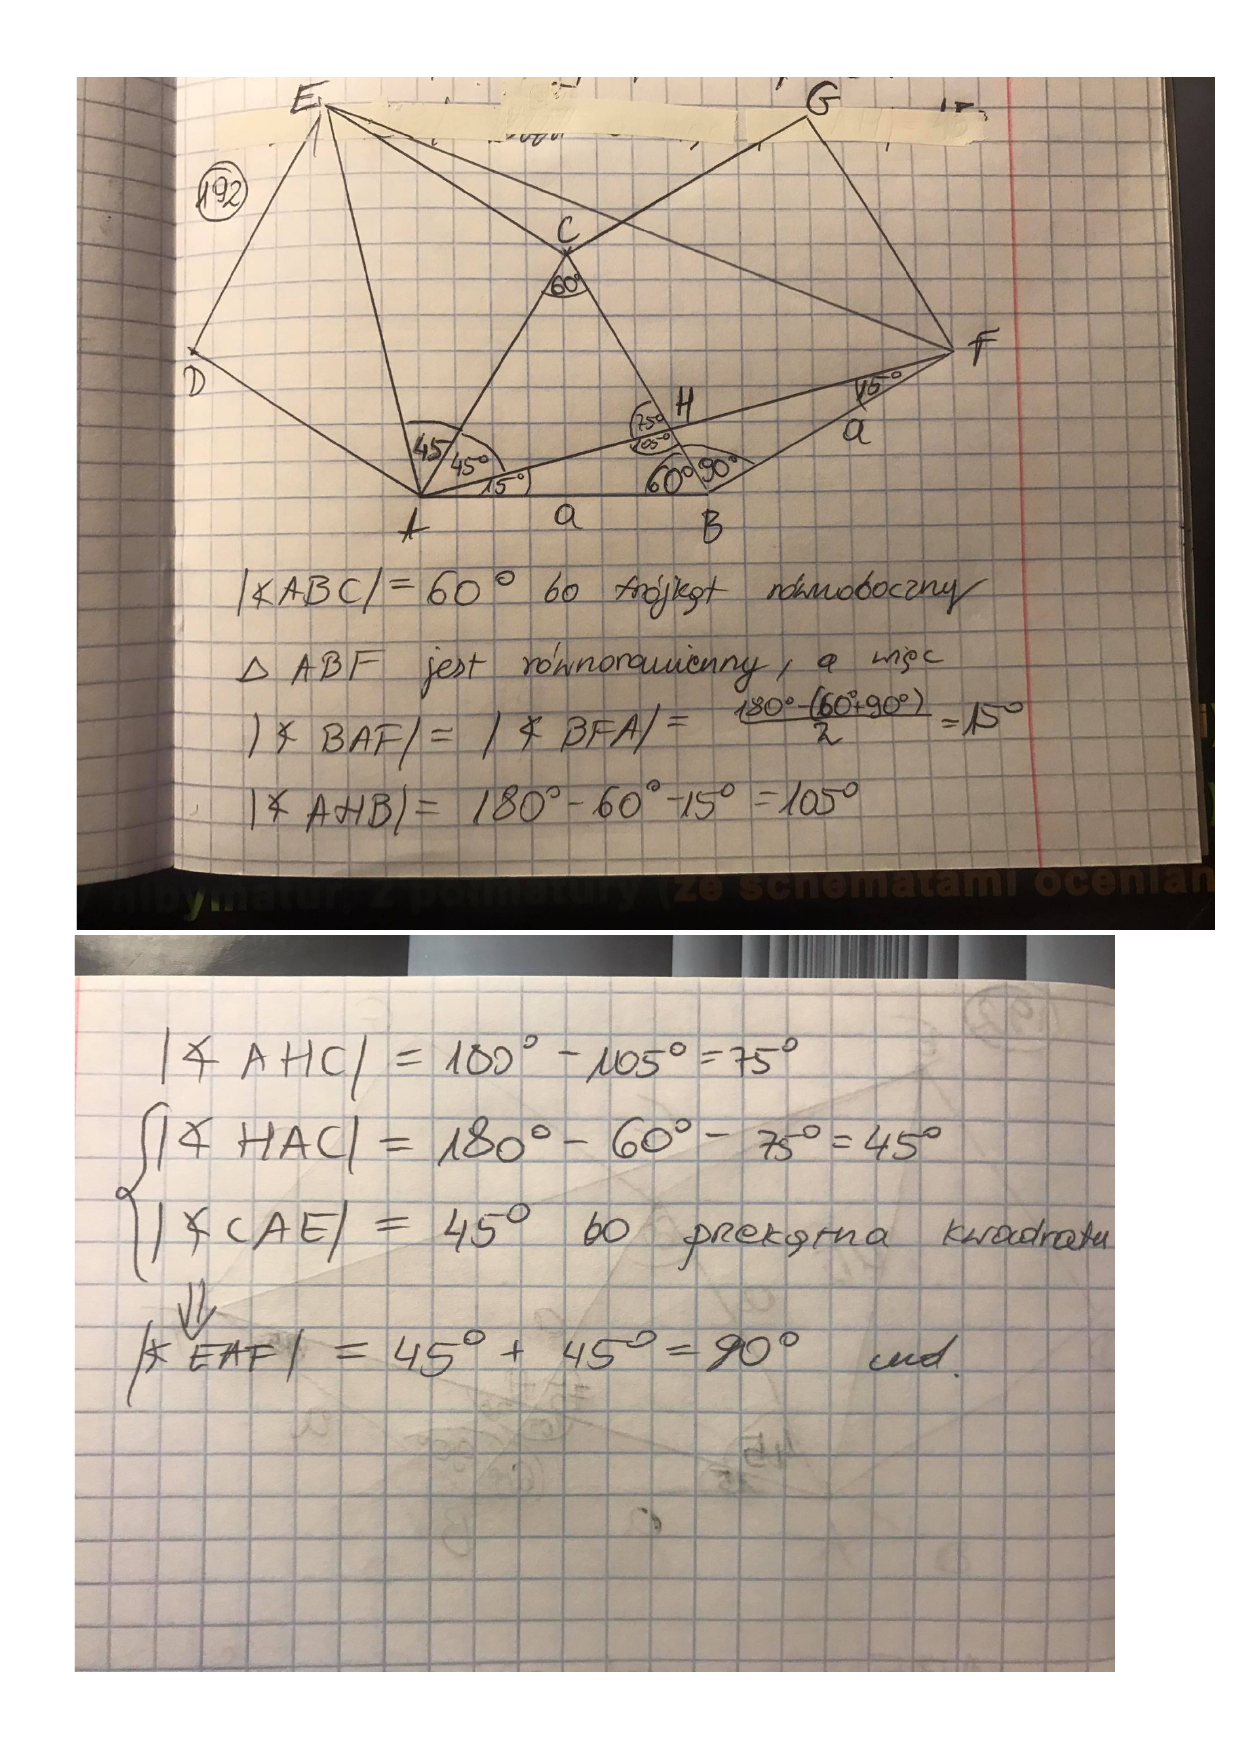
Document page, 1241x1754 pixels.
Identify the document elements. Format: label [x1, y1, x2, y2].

picture [76, 935, 1115, 1672]
picture [78, 77, 1214, 930]
